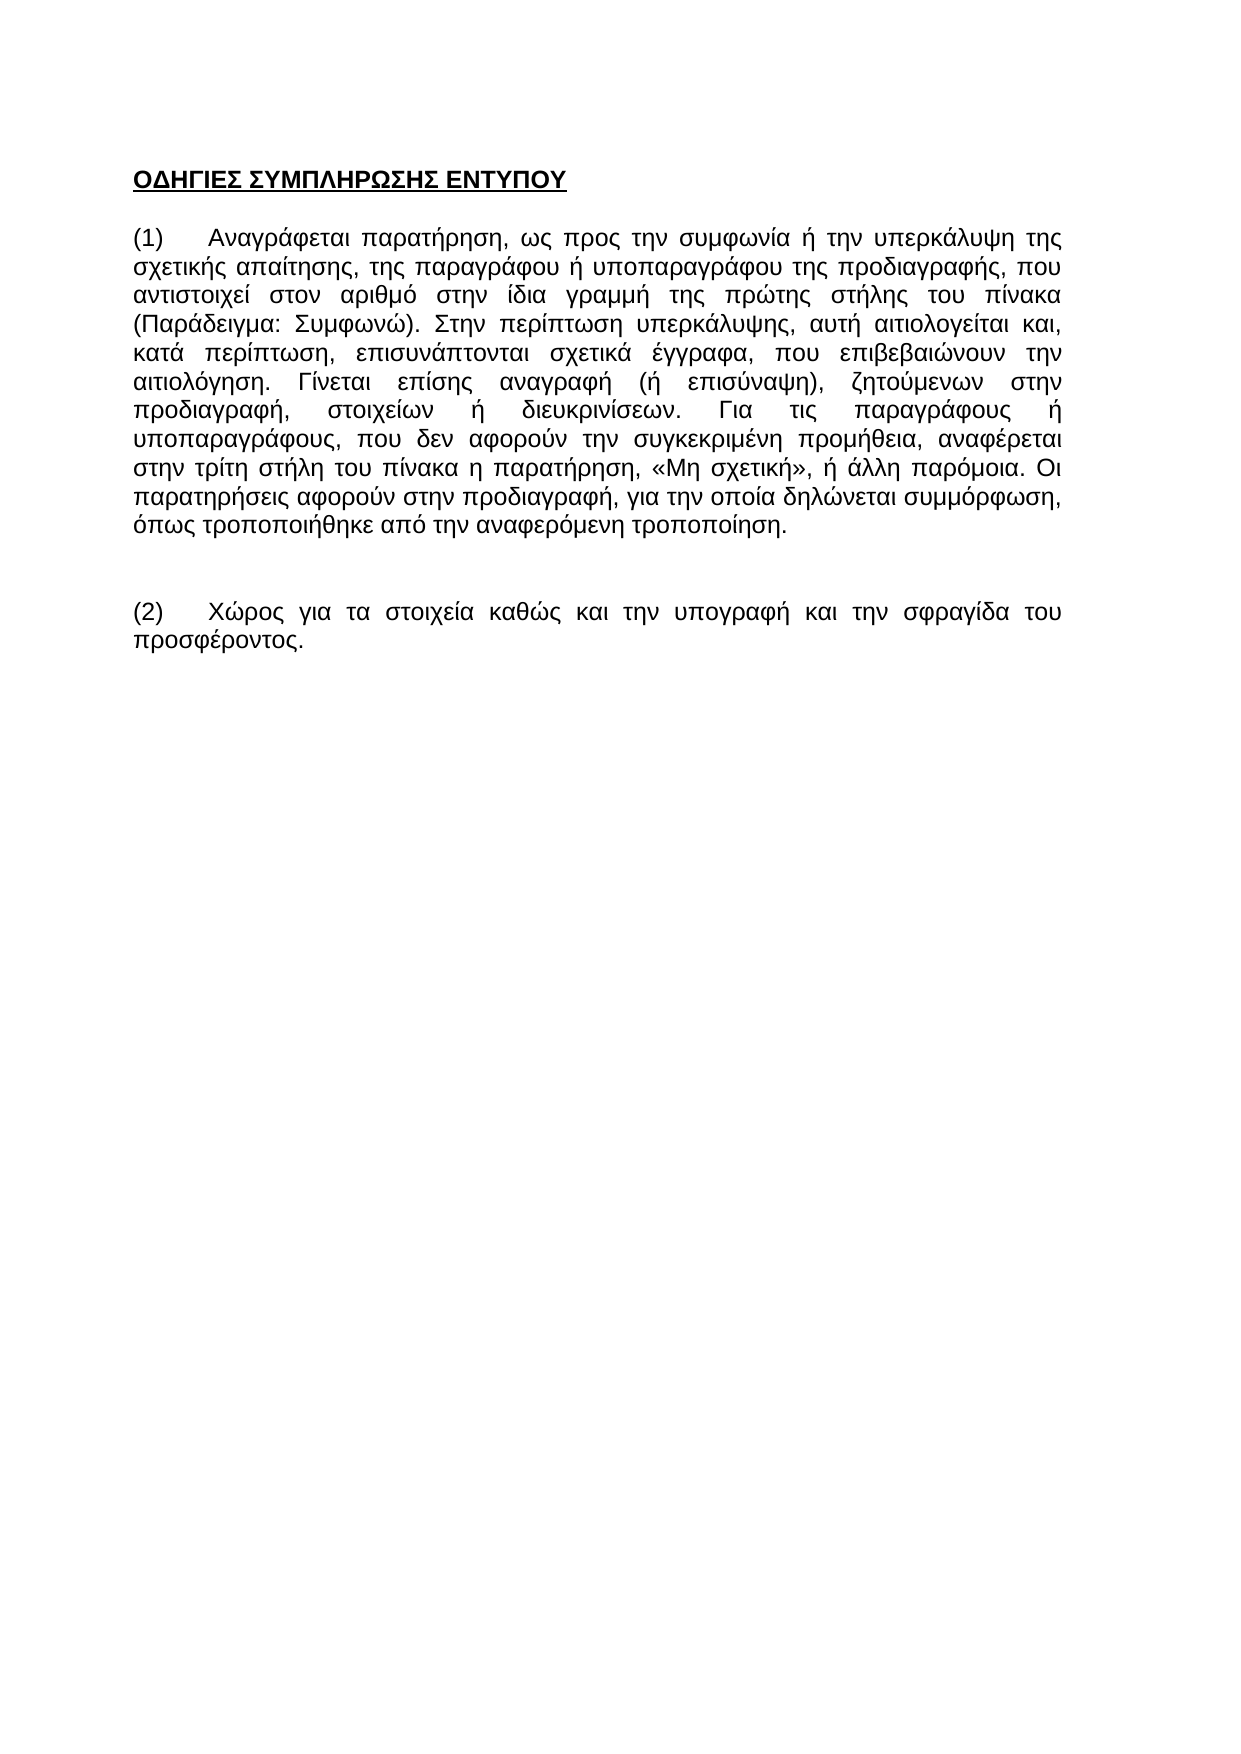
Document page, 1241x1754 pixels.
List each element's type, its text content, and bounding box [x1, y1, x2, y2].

text (2) Χώρος για τα στοιχεία καθώς και την υπογραφή και την σφραγίδα του προσφέροντος. [133, 597, 1063, 654]
text ΟΔΗΓΙΕΣ ΣΥΜΠΛΗΡΩΣΗΣ ΕΝΤΥΠΟΥ [133, 165, 1063, 194]
text (1) Αναγράφεται παρατήρηση, ως προς την συμφωνία ή την υπερκάλυψη της σχετικής απαίτησης, της παραγράφου ή υποπαραγράφου της προδιαγραφής, που αντιστοιχεί στον αριθμό στην ίδια γραμμή της πρώτης στήλης του πίνακα (Παράδειγμα: Συμφωνώ). Στην περίπτωση υπερκάλυψης, αυτή αιτιολογείται και, κατά περίπτωση, επισυνάπτονται σχετικά έγγραφα, που επιβεβαιώνουν την αιτιολόγηση. Γίνεται επίσης αναγραφή (ή επισύναψη), ζητούμενων στην προδιαγραφή, στοιχείων ή διευκρινίσεων. Για τις παραγράφους ή υποπαραγράφους, που δεν αφορούν την συγκεκριμένη προμήθεια, αναφέρεται στην τρίτη στήλη του πίνακα η παρατήρηση, «Μη σχετική», ή άλλη παρόμοια. Οι παρατηρήσεις αφορούν στην προδιαγραφή, για την οποία δηλώνεται συμμόρφωση, όπως τροποποιήθηκε από την αναφερόμενη τροποποίηση. [133, 223, 1063, 539]
